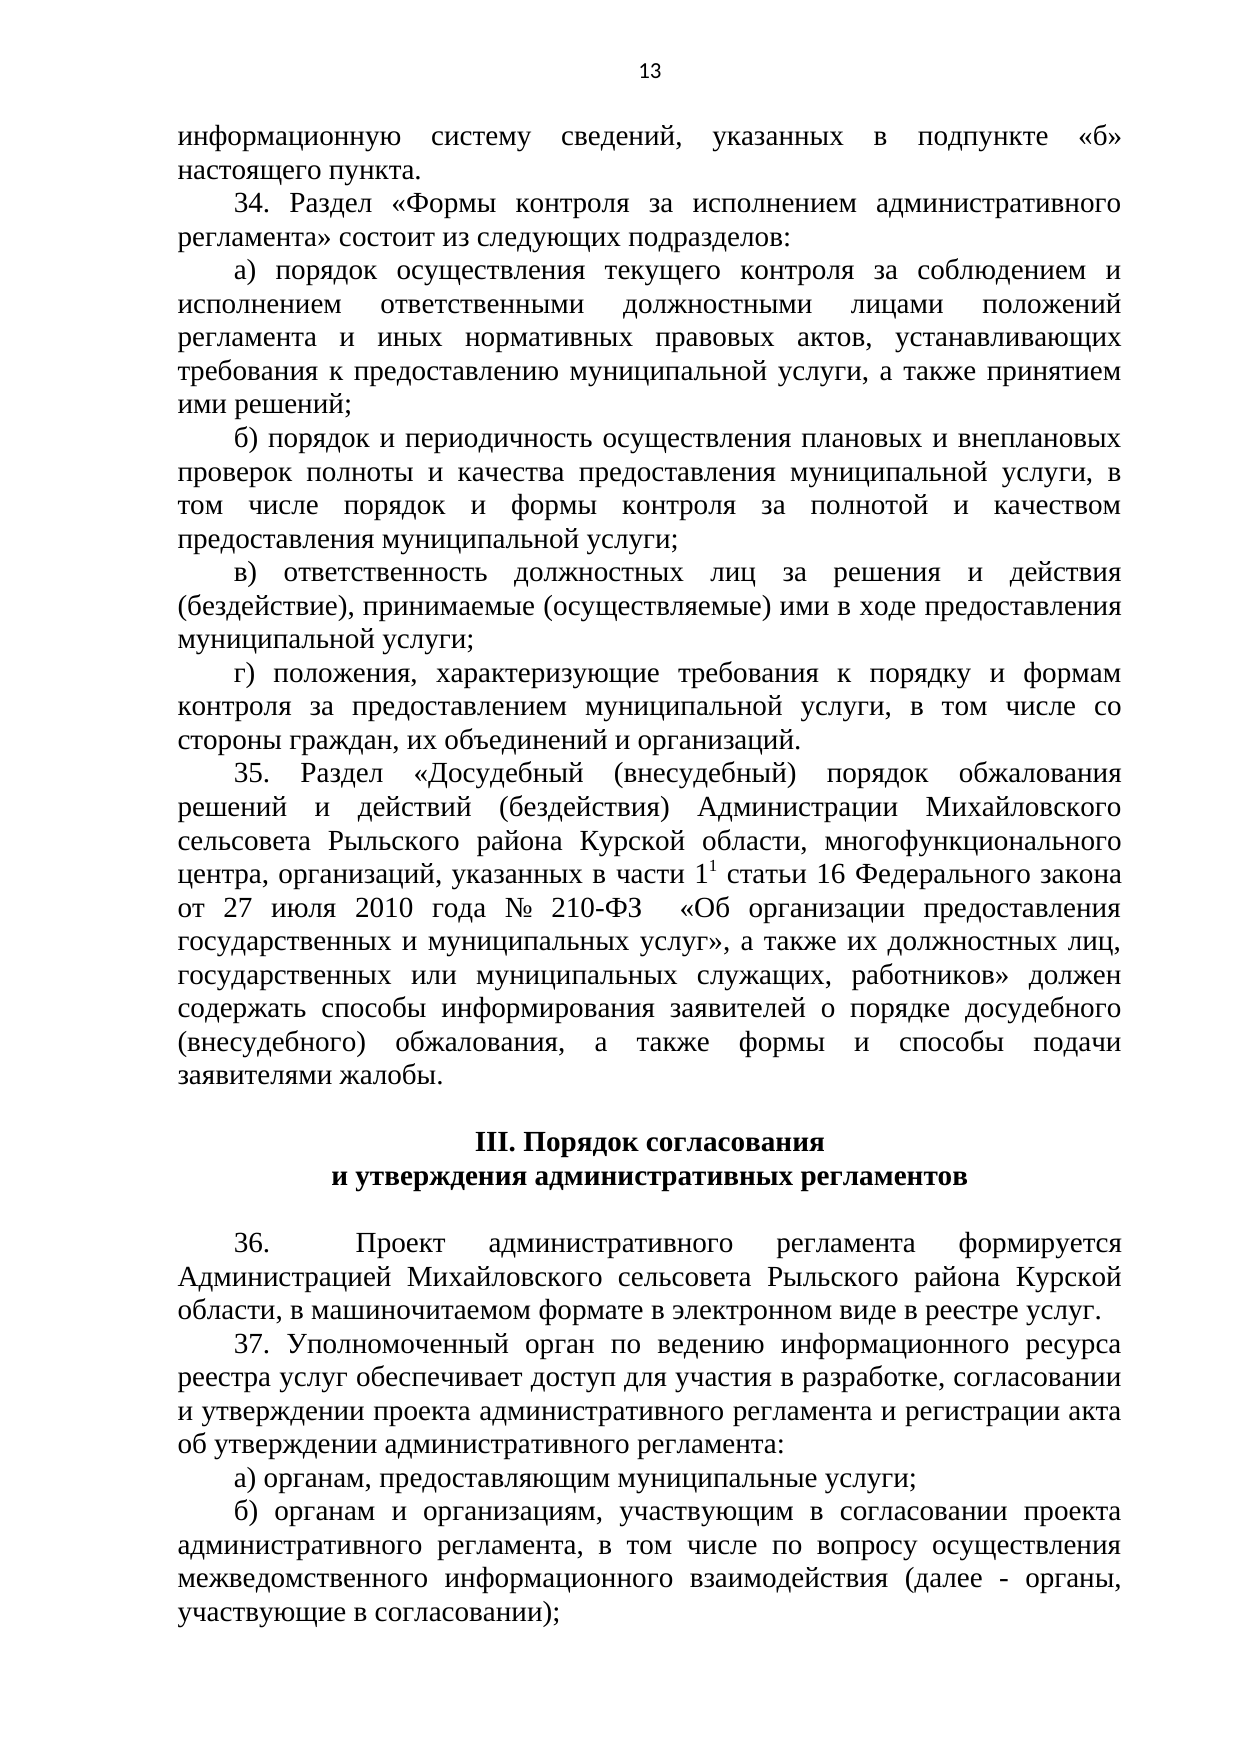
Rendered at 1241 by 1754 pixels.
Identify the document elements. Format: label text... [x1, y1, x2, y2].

text 35. Раздел «Досудебный (внесудебный) порядок обжалования решений и действий (бездействия) Администрации Михайловского сельсовета Рыльского района Курской области, многофункционального центра, организаций, указанных в части 11 статьи 16 Федерального закона от 27 июля 2010 года № 210-ФЗ «Об организации предоставления государственных и муниципальных услуг», а также их должностных лиц, государственных или муниципальных служащих, работников» должен содержать способы информирования заявителей о порядке досудебного (внесудебного) обжалования, а также формы и способы подачи заявителями жалобы. [177, 756, 1122, 1091]
text 36. Проект административного регламента формируется Администрацией Михайловского сельсовета Рыльского района Курской области, в машиночитаемом формате в электронном виде в реестре услуг. [177, 1225, 1122, 1326]
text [177, 118, 1122, 185]
text 37. Уполномоченный орган по ведению информационного ресурса реестра услуг обеспечивает доступ для участия в разработке, согласовании и утверждении проекта административного регламента и регистрации акта об утверждении административного регламента: [177, 1326, 1122, 1460]
text б) порядок и периодичность осуществления плановых и внеплановых проверок полноты и качества предоставления муниципальной услуги, в том числе порядок и формы контроля за полнотой и качеством предоставления муниципальной услуги; [177, 420, 1122, 554]
text б) органам и организациям, участвующим в согласовании проекта административного регламента, в том числе по вопросу осуществления межведомственного информационного взаимодействия (далее - органы, участвующие в согласовании); [177, 1493, 1122, 1628]
text 34. Раздел «Формы контроля за исполнением административного регламента» состоит из следующих подразделов: [177, 185, 1122, 252]
text III. Порядок согласования [177, 1124, 1122, 1158]
text г) положения, характеризующие требования к порядку и формам контроля за предоставлением муниципальной услуги, в том числе со стороны граждан, их объединений и организаций. [177, 655, 1122, 756]
text в) ответственность должностных лиц за решения и действия (бездействие), принимаемые (осуществляемые) ими в ходе предоставления муниципальной услуги; [177, 554, 1122, 655]
text а) порядок осуществления текущего контроля за соблюдением и исполнением ответственными должностными лицами положений регламента и иных нормативных правовых актов, устанавливающих требования к предоставлению муниципальной услуги, а также принятием ими решений; [177, 252, 1122, 420]
text и утверждения административных регламентов [177, 1158, 1122, 1192]
text а) органам, предоставляющим муниципальные услуги; [177, 1460, 1122, 1493]
